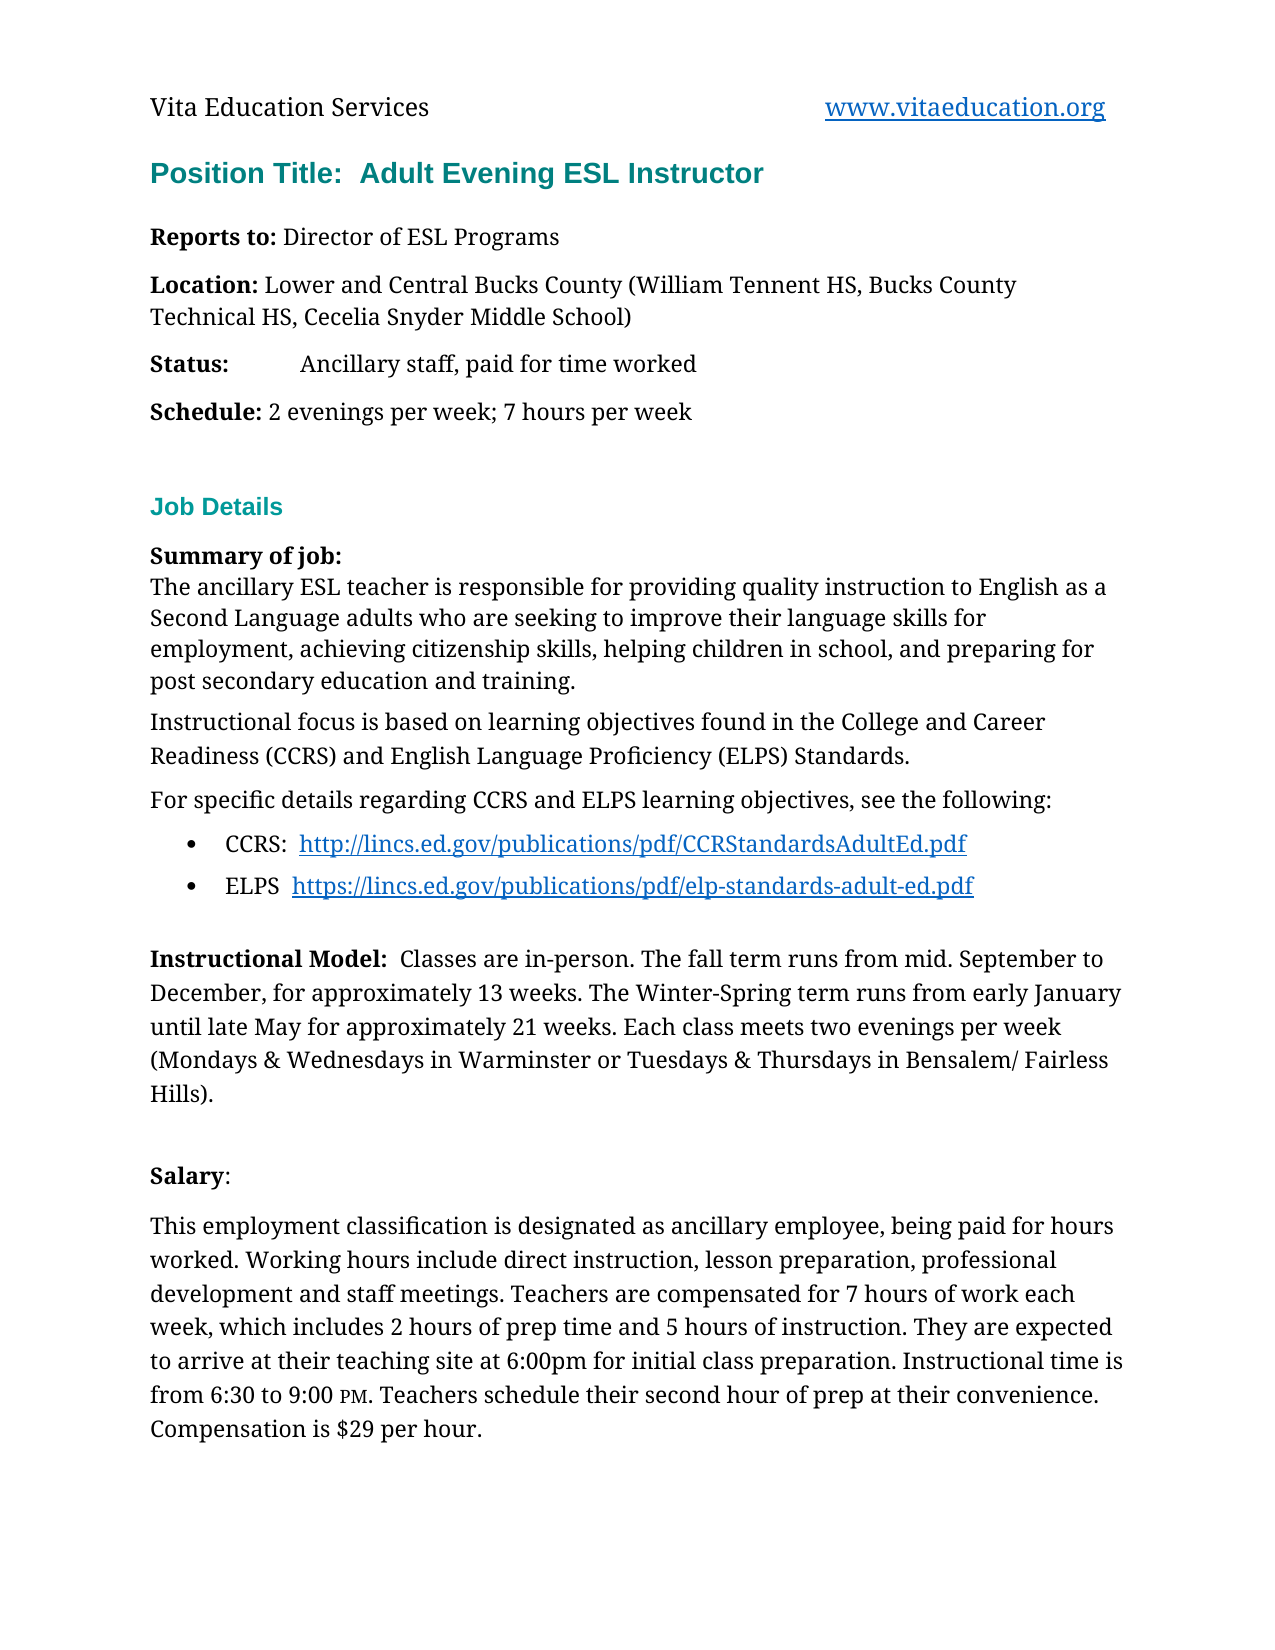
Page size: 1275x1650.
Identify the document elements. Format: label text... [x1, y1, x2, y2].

list The ancillary ESL teacher is responsible for providing quality instruction to English as a Second Language adults who are seeking to improve their language skills for employment, achieving citizenship skills, helping children in school, and preparing for post secondary education and training. [150, 571, 1125, 696]
text Vita Education Services www.vitaeducation.org [150, 90, 1125, 124]
text Summary of job: [150, 539, 1125, 571]
text Instructional Model: Classes are in-person. The fall term runs from mid. September to December, for approximately 13 weeks. The Winter-Spring term runs from early January until late May for approximately 21 weeks. Each class meets two evenings per week (Mondays & Wednesdays in Warminster or Tuesdays & Thursdays in Bensalem/ Fairless Hills). [150, 943, 1125, 1109]
text Reports to: Director of ESL Programs [150, 221, 1125, 252]
text This employment classification is designated as ancillary employee, being paid for hours worked. Working hours include direct instruction, lesson preparation, professional development and staff meetings. Teachers are compensated for 7 hours of work each week, which includes 2 hours of prep time and 5 hours of instruction. They are expected to arrive at their teaching site at 6:00pm for initial class preparation. Instructional time is from 6:30 to 9:00 pm. Teachers schedule their second hour of prep at their convenience. Compensation is $29 per hour. [150, 1210, 1125, 1444]
text Instructional focus is based on learning objectives found in the College and Career Readiness (CCRS) and English Language Proficiency (ELPS) Standards. [150, 706, 1125, 771]
text Schedule: 2 evenings per week; 7 hours per week [150, 396, 1125, 427]
text Position Title: Adult Evening ESL Instructor [150, 156, 1125, 189]
text For specific details regarding CCRS and ELPS learning objectives, see the following: [150, 784, 1125, 815]
list CCRS: http://lincs.ed.gov/publications/pdf/CCRStandardsAdultEd.pdf [187, 828, 1125, 859]
list ELPS https://lincs.ed.gov/publications/pdf/elp-standards-adult-ed.pdf [187, 870, 1125, 901]
text Job Details [150, 492, 1125, 521]
text Location: Lower and Central Bucks County (William Tennent HS, Bucks County Technical HS, Cecelia Snyder Middle School) [150, 269, 1125, 332]
text Status: Ancillary staff, paid for time worked [150, 348, 1125, 379]
text Salary: [150, 1159, 1125, 1191]
